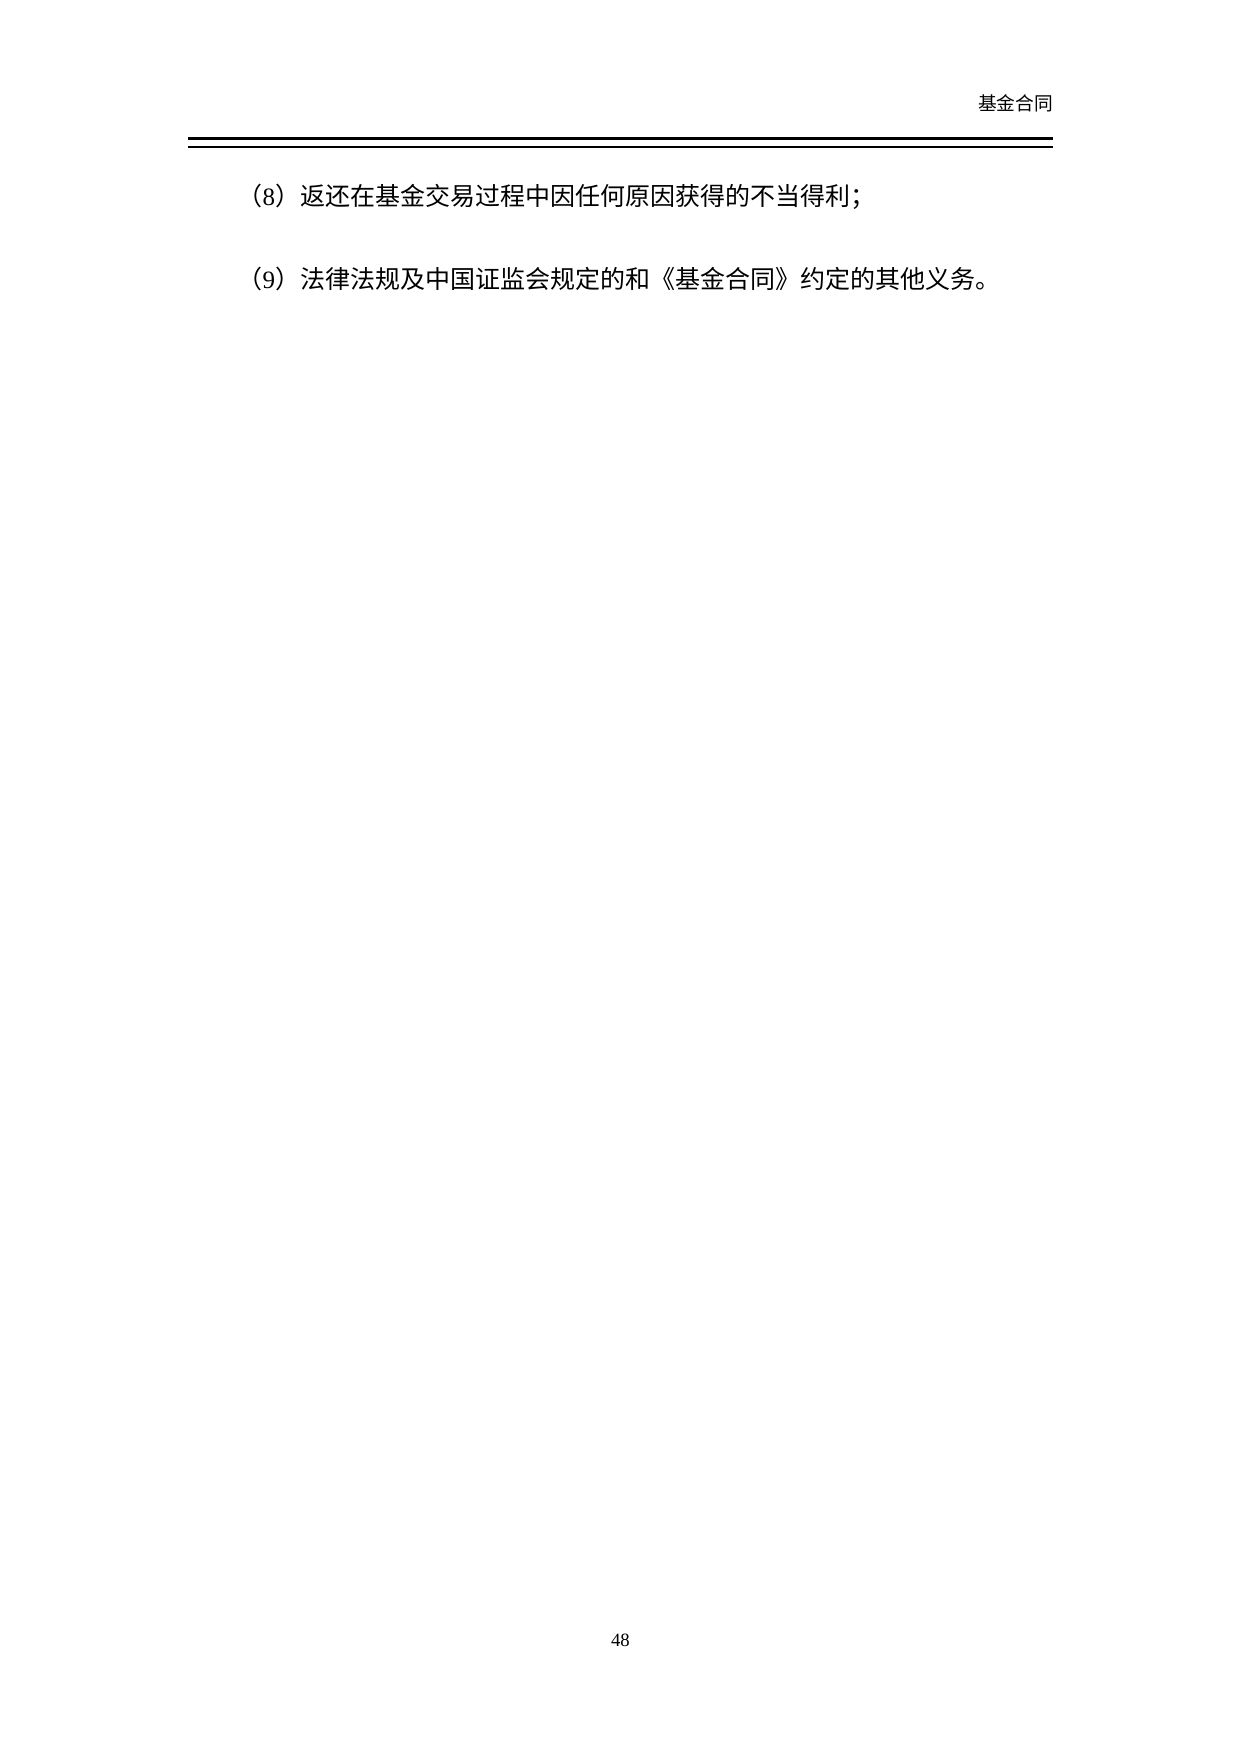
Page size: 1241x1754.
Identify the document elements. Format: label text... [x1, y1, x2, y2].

text （8）返还在基金交易过程中因任何原因获得的不当得利； [187, 162, 1053, 227]
text （9）法律法规及中国证监会规定的和《基金合同》约定的其他义务。 [187, 245, 1053, 310]
